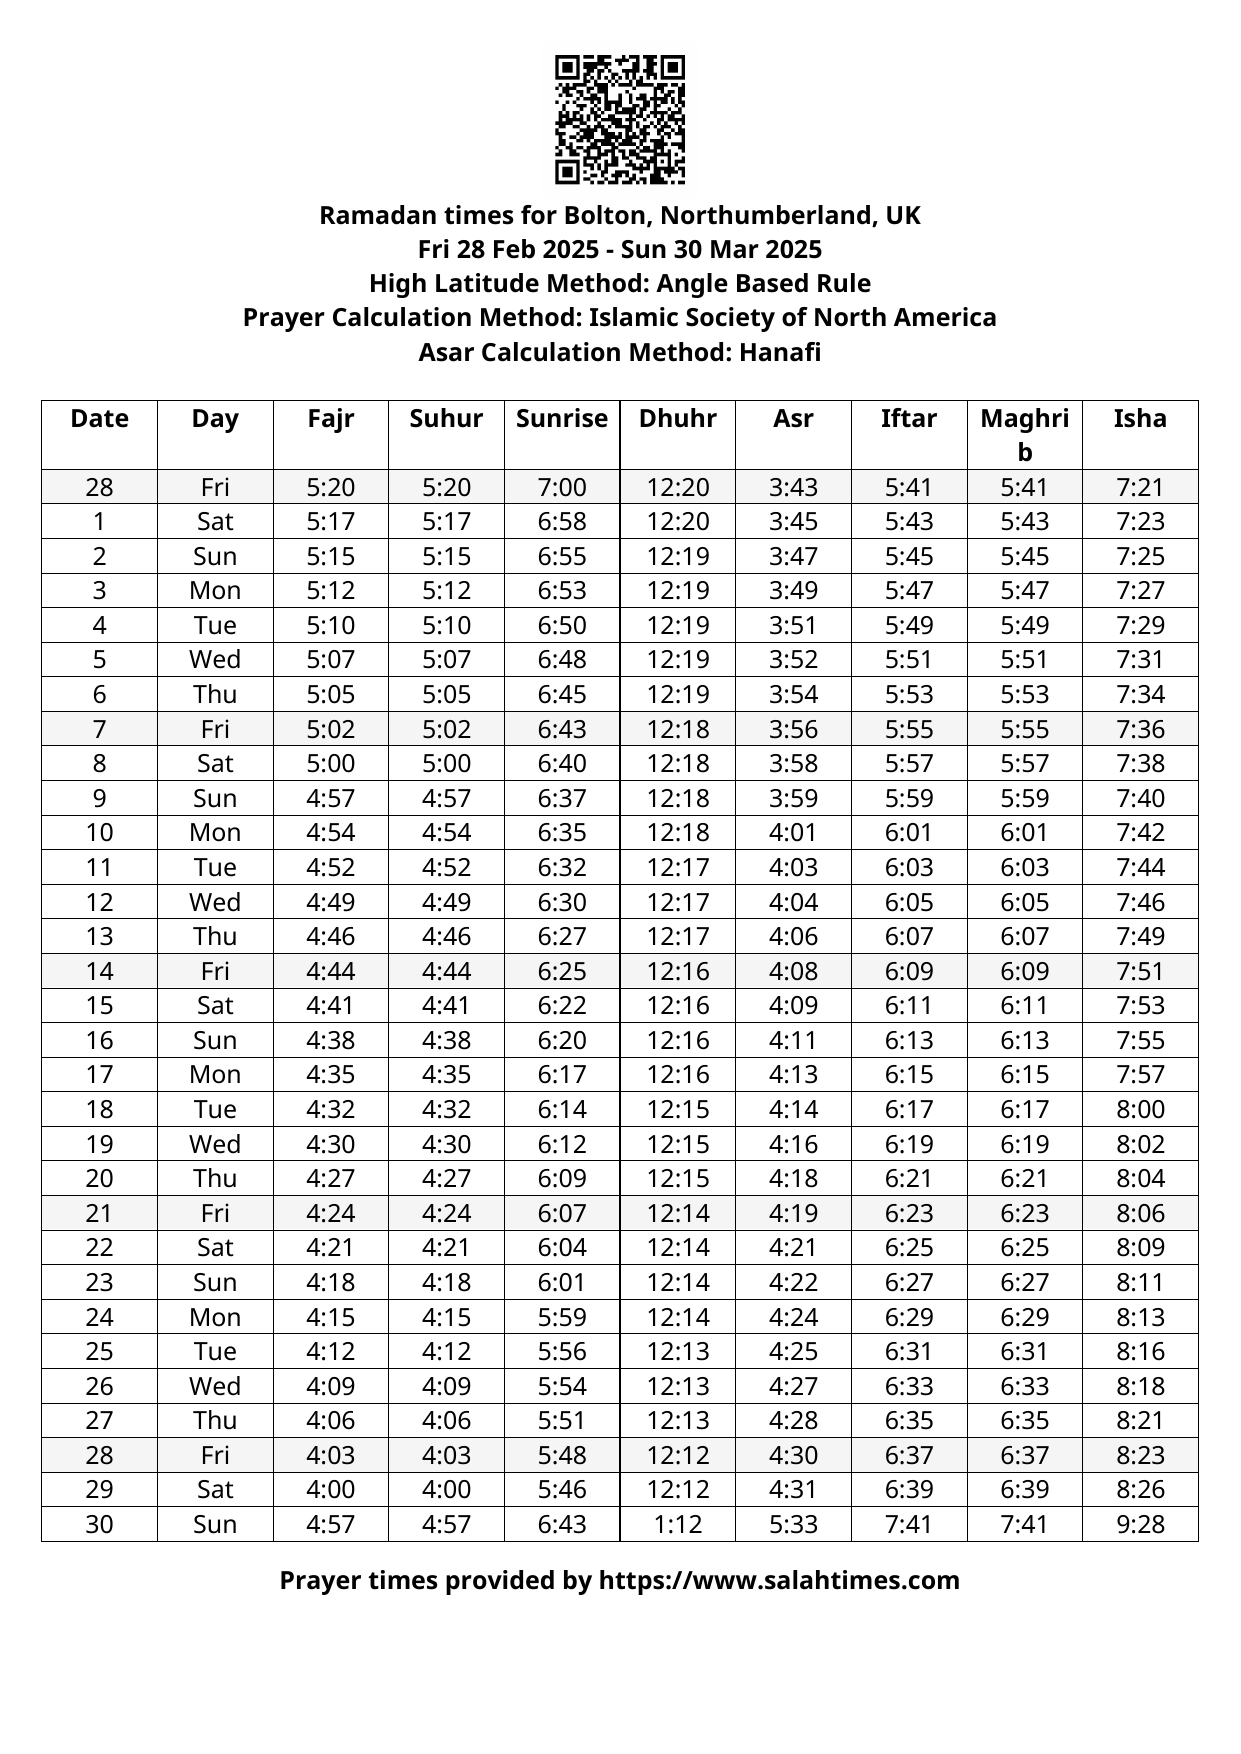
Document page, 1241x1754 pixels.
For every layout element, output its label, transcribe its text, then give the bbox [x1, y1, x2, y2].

table_cell 4:12 [274, 1334, 388, 1368]
table_cell 4:57 [389, 781, 504, 814]
table_cell 4:52 [389, 850, 504, 884]
table_cell 4:18 [274, 1265, 388, 1299]
table_cell 6:15 [852, 1058, 967, 1091]
table_cell 6:11 [852, 989, 967, 1022]
table_cell 4:41 [389, 989, 504, 1022]
table_cell 6:11 [968, 989, 1082, 1022]
table_cell 6:43 [505, 1507, 619, 1541]
table_cell 4:57 [274, 781, 388, 814]
table_cell 11 [42, 850, 157, 884]
table_cell Thu [158, 1404, 273, 1437]
table_cell 5:12 [274, 574, 388, 607]
table_cell 5:10 [274, 608, 388, 642]
table_cell 5:33 [736, 1507, 851, 1541]
table_cell 6:48 [505, 643, 619, 676]
table_cell 6:01 [968, 816, 1082, 849]
table_cell 8:23 [1083, 1438, 1198, 1472]
table_cell 10 [42, 816, 157, 849]
table_cell 4:08 [736, 954, 851, 987]
table_cell 4 [42, 608, 157, 642]
table_cell 8:21 [1083, 1404, 1198, 1437]
table_cell 5:41 [852, 470, 967, 503]
table_cell 6:35 [505, 816, 619, 849]
table_cell Thu [158, 1161, 273, 1195]
table_cell 4:09 [736, 989, 851, 1022]
table_cell Sat [158, 504, 273, 538]
table_cell 3:56 [736, 712, 851, 745]
table_cell 4:30 [389, 1127, 504, 1160]
table_cell 12:18 [621, 712, 735, 745]
table_cell 4:31 [736, 1473, 851, 1506]
table_cell 6:45 [505, 677, 619, 711]
table_cell 12:19 [621, 539, 735, 572]
table_cell 5:47 [852, 574, 967, 607]
table_cell 6:22 [505, 989, 619, 1022]
table_cell 3 [42, 574, 157, 607]
table_cell 5:53 [852, 677, 967, 711]
table_cell 12:20 [621, 470, 735, 503]
table_cell 4:46 [274, 919, 388, 953]
table_header Sunrise [505, 401, 619, 469]
table_cell 5:00 [389, 746, 504, 780]
table_cell 12:12 [621, 1473, 735, 1506]
text Asar Calculation Method: Hanafi [42, 334, 1198, 368]
text Prayer Calculation Method: Islamic Society of North America [42, 300, 1198, 334]
table_cell 3:58 [736, 746, 851, 780]
table_cell 4:41 [274, 989, 388, 1022]
table_cell 17 [42, 1058, 157, 1091]
table_cell 5:51 [852, 643, 967, 676]
table_cell 5:17 [389, 504, 504, 538]
table_cell 4:38 [389, 1023, 504, 1057]
table_cell 4:06 [274, 1404, 388, 1437]
table_cell 6:13 [852, 1023, 967, 1057]
table_cell 8:04 [1083, 1161, 1198, 1195]
table_cell 12:17 [621, 919, 735, 953]
table_cell 6:19 [852, 1127, 967, 1160]
table_cell 6:12 [505, 1127, 619, 1160]
table_cell 6:29 [852, 1300, 967, 1333]
table_cell 6:23 [852, 1196, 967, 1229]
table_cell Tue [158, 608, 273, 642]
table_cell Tue [158, 850, 273, 884]
table_cell 5:51 [505, 1404, 619, 1437]
table_cell 5:59 [505, 1300, 619, 1333]
table_cell 4:46 [389, 919, 504, 953]
table_cell 6:35 [968, 1404, 1082, 1437]
table_cell 4:00 [274, 1473, 388, 1506]
table_cell 26 [42, 1369, 157, 1402]
table_cell 12:19 [621, 643, 735, 676]
table_cell 5:57 [968, 746, 1082, 780]
table_cell 6:01 [505, 1265, 619, 1299]
table_cell 9 [42, 781, 157, 814]
table_cell 12:17 [621, 850, 735, 884]
table_cell 4:49 [274, 885, 388, 918]
table_cell Sat [158, 1231, 273, 1264]
table_cell 4:24 [274, 1196, 388, 1229]
table_cell 6:37 [968, 1438, 1082, 1472]
table_cell 7:41 [968, 1507, 1082, 1541]
table_cell Sun [158, 1507, 273, 1541]
table_cell 4:27 [389, 1161, 504, 1195]
table_cell 28 [42, 1438, 157, 1472]
table_cell 4:22 [736, 1265, 851, 1299]
table_cell 7:51 [1083, 954, 1198, 987]
table_cell 13 [42, 919, 157, 953]
table_cell 5:49 [968, 608, 1082, 642]
table_cell Wed [158, 643, 273, 676]
table_cell 6:14 [505, 1092, 619, 1126]
table_cell 12:15 [621, 1127, 735, 1160]
table_cell 6:35 [852, 1404, 967, 1437]
table_cell Sun [158, 539, 273, 572]
table_cell 4:38 [274, 1023, 388, 1057]
table_cell 5:43 [968, 504, 1082, 538]
table_cell 6:09 [852, 954, 967, 987]
table_cell 4:15 [389, 1300, 504, 1333]
table_cell 5:45 [852, 539, 967, 572]
table_cell 12:16 [621, 1023, 735, 1057]
table_cell 8:13 [1083, 1300, 1198, 1333]
table_cell Wed [158, 885, 273, 918]
table_cell 5 [42, 643, 157, 676]
table_cell 4:09 [389, 1369, 504, 1402]
table_cell 8:16 [1083, 1334, 1198, 1368]
table_cell 5:59 [968, 781, 1082, 814]
table_cell 8:26 [1083, 1473, 1198, 1506]
table_cell Fri [158, 470, 273, 503]
table_cell 6:04 [505, 1231, 619, 1264]
table_cell 5:05 [274, 677, 388, 711]
table_cell 5:20 [274, 470, 388, 503]
table_cell 3:43 [736, 470, 851, 503]
table_cell 4:12 [389, 1334, 504, 1368]
table_cell 4:18 [736, 1161, 851, 1195]
table_cell 6:25 [968, 1231, 1082, 1264]
table_cell Mon [158, 816, 273, 849]
text High Latitude Method: Angle Based Rule [42, 266, 1198, 300]
table_cell 6 [42, 677, 157, 711]
table_cell 12:19 [621, 608, 735, 642]
table_cell 5:53 [968, 677, 1082, 711]
table_cell 6:32 [505, 850, 619, 884]
table_cell 6:09 [505, 1161, 619, 1195]
table_cell 4:19 [736, 1196, 851, 1229]
table_cell 4:01 [736, 816, 851, 849]
table_cell 6:53 [505, 574, 619, 607]
table_cell 5:57 [852, 746, 967, 780]
table_cell 12:14 [621, 1300, 735, 1333]
table_cell 6:21 [852, 1161, 967, 1195]
table_cell 6:09 [968, 954, 1082, 987]
table_cell Tue [158, 1334, 273, 1368]
table_cell 12:15 [621, 1161, 735, 1195]
table_cell Wed [158, 1127, 273, 1160]
table_cell 5:49 [852, 608, 967, 642]
table_cell 4:06 [736, 919, 851, 953]
table_cell 4:54 [389, 816, 504, 849]
table_header Date [42, 401, 157, 469]
table_cell Fri [158, 712, 273, 745]
table_cell 6:33 [968, 1369, 1082, 1402]
table_cell 6:50 [505, 608, 619, 642]
table_cell 6:39 [968, 1473, 1082, 1506]
table_cell 7:34 [1083, 677, 1198, 711]
table_cell 12:16 [621, 989, 735, 1022]
table_cell 6:19 [968, 1127, 1082, 1160]
table_cell 27 [42, 1404, 157, 1437]
table_cell 6:37 [852, 1438, 967, 1472]
table_cell Sun [158, 1265, 273, 1299]
table_cell 12:18 [621, 816, 735, 849]
table_cell 6:21 [968, 1161, 1082, 1195]
table_cell 7 [42, 712, 157, 745]
table_cell Fri [158, 954, 273, 987]
table_cell 12:15 [621, 1092, 735, 1126]
table_cell 6:03 [968, 850, 1082, 884]
table_cell 15 [42, 989, 157, 1022]
table_cell 6:17 [852, 1092, 967, 1126]
table_cell 6:15 [968, 1058, 1082, 1091]
table_cell 4:30 [736, 1438, 851, 1472]
table_cell Sun [158, 781, 273, 814]
table_header Iftar [852, 401, 967, 469]
table_cell 12:19 [621, 574, 735, 607]
table_cell Mon [158, 574, 273, 607]
table_cell 6:39 [852, 1473, 967, 1506]
table_cell 5:48 [505, 1438, 619, 1472]
table_cell 4:24 [736, 1300, 851, 1333]
table_cell 29 [42, 1473, 157, 1506]
table_cell 5:02 [389, 712, 504, 745]
table_cell 3:54 [736, 677, 851, 711]
table_cell 5:43 [852, 504, 967, 538]
table_cell 12:18 [621, 746, 735, 780]
table_cell 12:16 [621, 1058, 735, 1091]
table_cell 4:32 [274, 1092, 388, 1126]
table_cell 6:05 [852, 885, 967, 918]
table_cell 4:11 [736, 1023, 851, 1057]
table_cell 4:18 [389, 1265, 504, 1299]
table_cell 9:28 [1083, 1507, 1198, 1541]
table_cell 20 [42, 1161, 157, 1195]
table_cell 5:47 [968, 574, 1082, 607]
table_cell 12:13 [621, 1334, 735, 1368]
table_cell 6:55 [505, 539, 619, 572]
table_cell 12:13 [621, 1369, 735, 1402]
table_cell 5:56 [505, 1334, 619, 1368]
table_cell 4:27 [274, 1161, 388, 1195]
table_cell 6:29 [968, 1300, 1082, 1333]
table_cell 5:10 [389, 608, 504, 642]
table_header Fajr [274, 401, 388, 469]
table_cell 4:03 [274, 1438, 388, 1472]
table_cell 4:14 [736, 1092, 851, 1126]
table_cell 4:16 [736, 1127, 851, 1160]
table_cell 5:02 [274, 712, 388, 745]
table_cell 4:03 [389, 1438, 504, 1472]
table_cell 4:21 [389, 1231, 504, 1264]
table_cell 4:44 [274, 954, 388, 987]
table_cell 3:51 [736, 608, 851, 642]
table_header Isha [1083, 401, 1198, 469]
table_cell Sat [158, 1473, 273, 1506]
table_cell 7:31 [1083, 643, 1198, 676]
table_cell 4:06 [389, 1404, 504, 1437]
table_cell 7:23 [1083, 504, 1198, 538]
table_cell 4:13 [736, 1058, 851, 1091]
table_cell 4:44 [389, 954, 504, 987]
table_cell 5:15 [389, 539, 504, 572]
table_cell 7:42 [1083, 816, 1198, 849]
table_cell 8:02 [1083, 1127, 1198, 1160]
table_cell 8 [42, 746, 157, 780]
table_cell 5:00 [274, 746, 388, 780]
table_cell 3:52 [736, 643, 851, 676]
table_cell 5:07 [274, 643, 388, 676]
table_cell 3:47 [736, 539, 851, 572]
table_cell 6:40 [505, 746, 619, 780]
table_cell 4:15 [274, 1300, 388, 1333]
table_cell 7:21 [1083, 470, 1198, 503]
table_cell 7:57 [1083, 1058, 1198, 1091]
table_cell 5:41 [968, 470, 1082, 503]
table_cell 6:37 [505, 781, 619, 814]
table_cell 2 [42, 539, 157, 572]
table_cell 6:05 [968, 885, 1082, 918]
table_cell 12:14 [621, 1231, 735, 1264]
table_header Maghrib [968, 401, 1082, 469]
table_cell 6:25 [852, 1231, 967, 1264]
table_cell 4:49 [389, 885, 504, 918]
table_cell 1 [42, 504, 157, 538]
table_cell 1:12 [621, 1507, 735, 1541]
table_cell 4:25 [736, 1334, 851, 1368]
table_cell 4:28 [736, 1404, 851, 1437]
picture [542, 41, 699, 198]
table_cell 4:03 [736, 850, 851, 884]
table_cell 4:57 [274, 1507, 388, 1541]
table_cell 4:21 [274, 1231, 388, 1264]
table_cell 5:45 [968, 539, 1082, 572]
table_cell 8:06 [1083, 1196, 1198, 1229]
text Ramadan times for Bolton, Northumberland, UK [42, 198, 1198, 232]
table_cell 4:00 [389, 1473, 504, 1506]
table_cell 3:45 [736, 504, 851, 538]
table_cell 5:12 [389, 574, 504, 607]
table_cell 7:41 [852, 1507, 967, 1541]
table_cell 5:55 [968, 712, 1082, 745]
table_cell 7:38 [1083, 746, 1198, 780]
table_cell 6:17 [505, 1058, 619, 1091]
table_cell Mon [158, 1300, 273, 1333]
table_cell 4:30 [274, 1127, 388, 1160]
table_cell 12:14 [621, 1196, 735, 1229]
text Prayer times provided by https://www.salahtimes.com [42, 1563, 1198, 1597]
table_cell 6:33 [852, 1369, 967, 1402]
table_cell Sat [158, 989, 273, 1022]
table_cell 7:00 [505, 470, 619, 503]
table_cell 4:54 [274, 816, 388, 849]
table_header Asr [736, 401, 851, 469]
table_cell Sat [158, 746, 273, 780]
table_cell 5:59 [852, 781, 967, 814]
table_cell 5:46 [505, 1473, 619, 1506]
table_cell 12:20 [621, 504, 735, 538]
table_cell 7:49 [1083, 919, 1198, 953]
table_cell 6:07 [505, 1196, 619, 1229]
table_cell 5:51 [968, 643, 1082, 676]
table_cell Wed [158, 1369, 273, 1402]
table_cell 5:20 [389, 470, 504, 503]
table_cell 8:11 [1083, 1265, 1198, 1299]
table_cell 6:07 [852, 919, 967, 953]
table_cell 6:01 [852, 816, 967, 849]
table_cell 7:40 [1083, 781, 1198, 814]
table_cell 8:18 [1083, 1369, 1198, 1402]
table_cell 4:57 [389, 1507, 504, 1541]
table_cell 6:07 [968, 919, 1082, 953]
table_cell 14 [42, 954, 157, 987]
table_cell 21 [42, 1196, 157, 1229]
table_cell 3:49 [736, 574, 851, 607]
table_cell 6:58 [505, 504, 619, 538]
table_cell 5:07 [389, 643, 504, 676]
table_cell 4:09 [274, 1369, 388, 1402]
table_cell 12 [42, 885, 157, 918]
table_cell 4:35 [274, 1058, 388, 1091]
table_cell 4:27 [736, 1369, 851, 1402]
table_cell 12:17 [621, 885, 735, 918]
table_cell 6:03 [852, 850, 967, 884]
table_cell 28 [42, 470, 157, 503]
table_cell 7:36 [1083, 712, 1198, 745]
table_cell 6:20 [505, 1023, 619, 1057]
table_cell 6:27 [968, 1265, 1082, 1299]
table_cell 6:27 [505, 919, 619, 953]
table_cell 7:29 [1083, 608, 1198, 642]
table_cell Tue [158, 1092, 273, 1126]
table_cell 6:17 [968, 1092, 1082, 1126]
table_cell Thu [158, 919, 273, 953]
table_cell Thu [158, 677, 273, 711]
table_cell 12:16 [621, 954, 735, 987]
table_cell 6:30 [505, 885, 619, 918]
table_cell 4:35 [389, 1058, 504, 1091]
table_cell 19 [42, 1127, 157, 1160]
table_cell 12:18 [621, 781, 735, 814]
table_header Dhuhr [621, 401, 735, 469]
table_cell 4:21 [736, 1231, 851, 1264]
table_cell Fri [158, 1438, 273, 1472]
table_cell 5:54 [505, 1369, 619, 1402]
table_cell 5:55 [852, 712, 967, 745]
table_cell Mon [158, 1058, 273, 1091]
table_cell 22 [42, 1231, 157, 1264]
table_cell 30 [42, 1507, 157, 1541]
table_cell 7:27 [1083, 574, 1198, 607]
table_cell 5:05 [389, 677, 504, 711]
table_cell 7:53 [1083, 989, 1198, 1022]
table_header Suhur [389, 401, 504, 469]
table_cell 12:12 [621, 1438, 735, 1472]
table_header Day [158, 401, 273, 469]
table_cell 12:13 [621, 1404, 735, 1437]
table_cell 5:17 [274, 504, 388, 538]
table_cell 6:43 [505, 712, 619, 745]
table_cell 18 [42, 1092, 157, 1126]
table_cell 4:32 [389, 1092, 504, 1126]
table_cell 12:14 [621, 1265, 735, 1299]
table_cell 5:15 [274, 539, 388, 572]
table_cell 25 [42, 1334, 157, 1368]
table_cell Fri [158, 1196, 273, 1229]
table_cell 4:24 [389, 1196, 504, 1229]
table_cell 16 [42, 1023, 157, 1057]
table_cell 4:52 [274, 850, 388, 884]
table_cell 6:27 [852, 1265, 967, 1299]
table_cell 6:31 [968, 1334, 1082, 1368]
table_cell 6:31 [852, 1334, 967, 1368]
table_cell 8:00 [1083, 1092, 1198, 1126]
table_cell 6:25 [505, 954, 619, 987]
table_cell 6:23 [968, 1196, 1082, 1229]
table_cell 3:59 [736, 781, 851, 814]
table_cell 7:55 [1083, 1023, 1198, 1057]
table_cell 6:13 [968, 1023, 1082, 1057]
table_cell 7:46 [1083, 885, 1198, 918]
table_cell 12:19 [621, 677, 735, 711]
text Fri 28 Feb 2025 - Sun 30 Mar 2025 [42, 232, 1198, 266]
table_cell Sun [158, 1023, 273, 1057]
table_cell 24 [42, 1300, 157, 1333]
table_cell 7:25 [1083, 539, 1198, 572]
table_cell 23 [42, 1265, 157, 1299]
table_cell 4:04 [736, 885, 851, 918]
table_cell 7:44 [1083, 850, 1198, 884]
table_cell 8:09 [1083, 1231, 1198, 1264]
